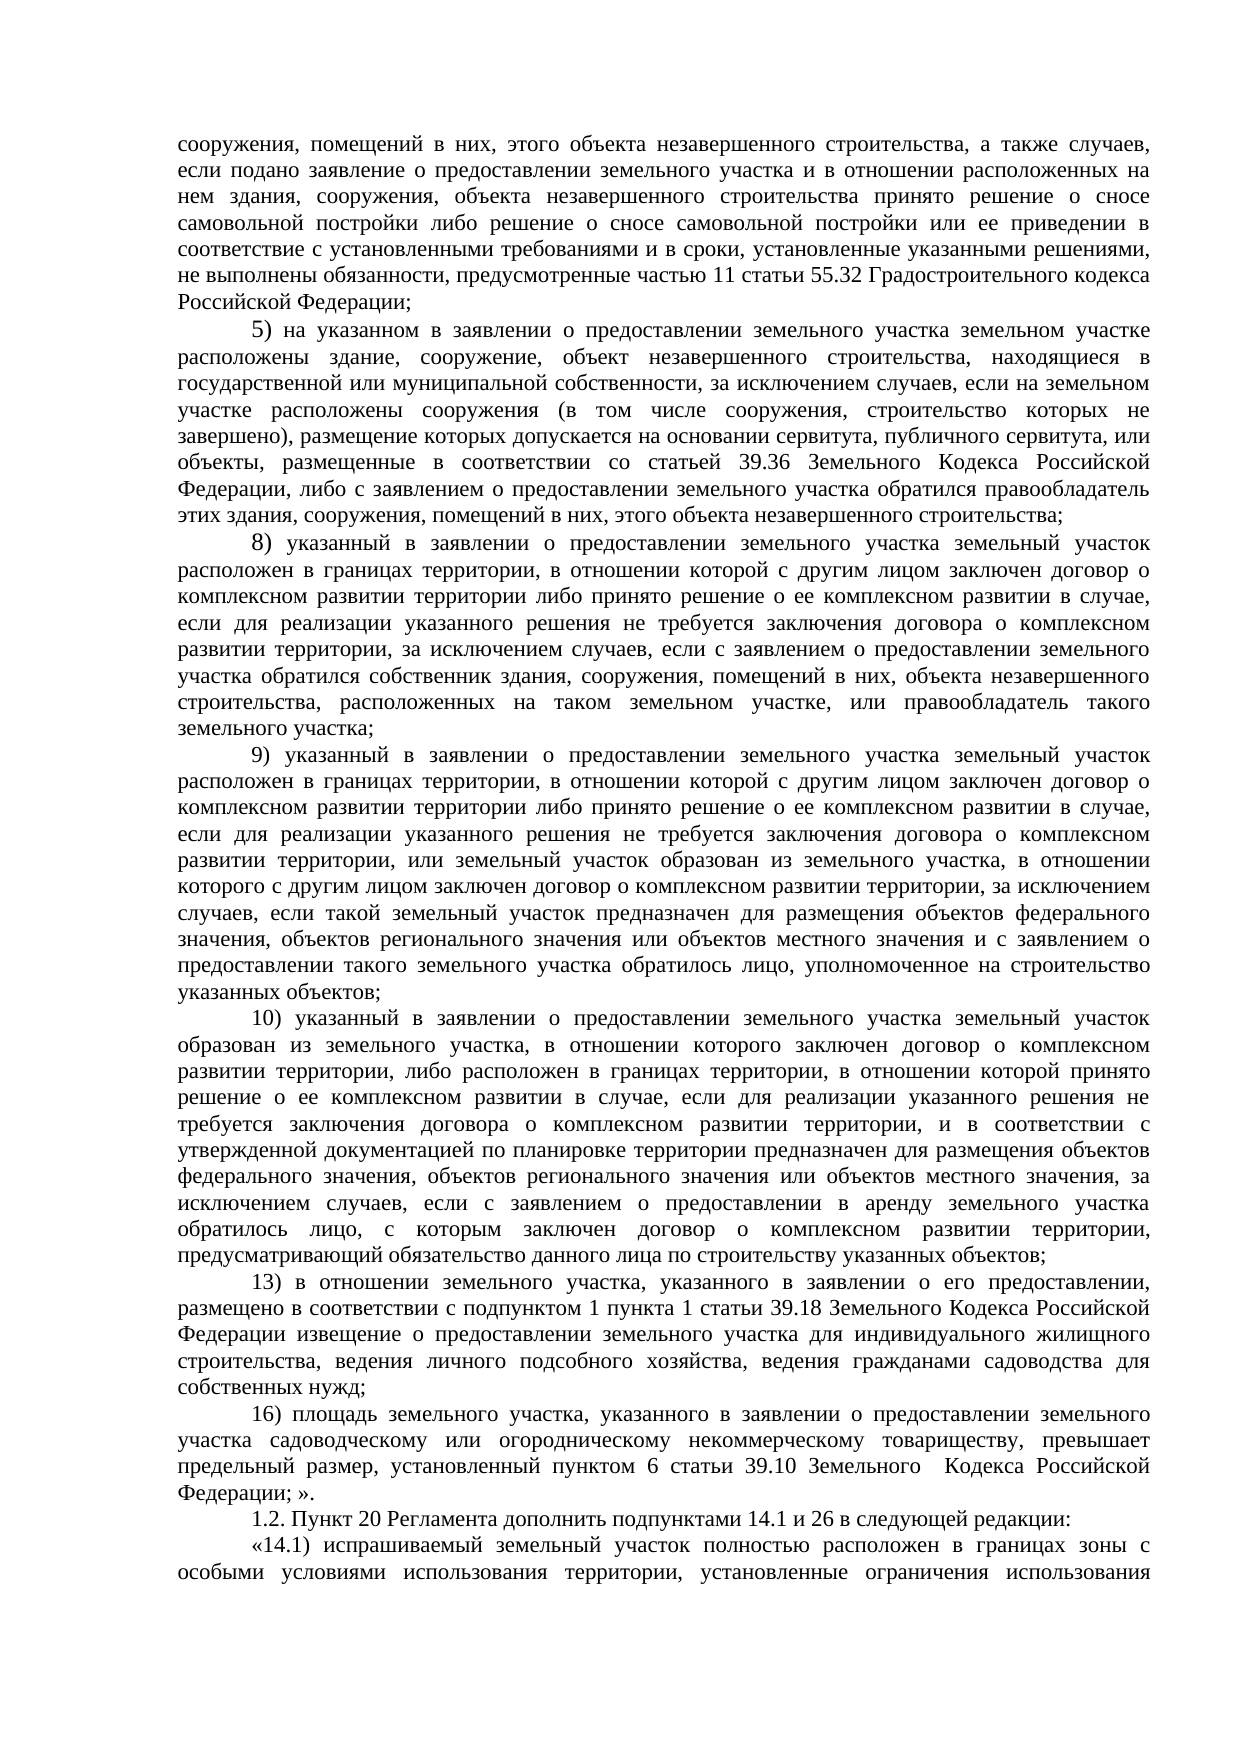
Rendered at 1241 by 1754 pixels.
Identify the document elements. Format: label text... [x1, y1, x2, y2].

text 16) площадь земельного участка, указанного в заявлении о предоставлении земельного участка садоводческому или огородническому некоммерческому товариществу, превышает предельный размер, установленный пунктом 6 статьи 39.10 Земельного Кодекса Российской Федерации; ». [177, 1399, 1152, 1505]
text 1.2. Пункт 20 Регламента дополнить подпунктами 14.1 и 26 в следующей редакции: [177, 1505, 1152, 1531]
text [177, 1531, 1152, 1584]
text 8) указанный в заявлении о предоставлении земельного участка земельный участок расположен в границах территории, в отношении которой с другим лицом заключен договор о комплексном развитии территории либо принято решение о ее комплексном развитии в случае, если для реализации указанного решения не требуется заключения договора о комплексном развитии территории, за исключением случаев, если с заявлением о предоставлении земельного участка обратился собственник здания, сооружения, помещений в них, объекта незавершенного строительства, расположенных на таком земельном участке, или правообладатель такого земельного участка; [177, 527, 1152, 741]
text 5) на указанном в заявлении о предоставлении земельного участка земельном участке расположены здание, сооружение, объект незавершенного строительства, находящиеся в государственной или муниципальной собственности, за исключением случаев, если на земельном участке расположены сооружения (в том числе сооружения, строительство которых не завершено), размещение которых допускается на основании сервитута, публичного сервитута, или объекты, размещенные в соответствии со статьей 39.36 Земельного Кодекса Российской Федерации, либо с заявлением о предоставлении земельного участка обратился правообладатель этих здания, сооружения, помещений в них, этого объекта незавершенного строительства; [177, 314, 1152, 527]
text 10) указанный в заявлении о предоставлении земельного участка земельный участок образован из земельного участка, в отношении которого заключен договор о комплексном развитии территории, либо расположен в границах территории, в отношении которой принято решение о ее комплексном развитии в случае, если для реализации указанного решения не требуется заключения договора о комплексном развитии территории, и в соответствии с утвержденной документацией по планировке территории предназначен для размещения объектов федерального значения, объектов регионального значения или объектов местного значения, за исключением случаев, если с заявлением о предоставлении в аренду земельного участка обратилось лицо, с которым заключен договор о комплексном развитии территории, предусматривающий обязательство данного лица по строительству указанных объектов; [177, 1004, 1152, 1268]
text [177, 130, 1152, 314]
text 9) указанный в заявлении о предоставлении земельного участка земельный участок расположен в границах территории, в отношении которой с другим лицом заключен договор о комплексном развитии территории либо принято решение о ее комплексном развитии в случае, если для реализации указанного решения не требуется заключения договора о комплексном развитии территории, или земельный участок образован из земельного участка, в отношении которого с другим лицом заключен договор о комплексном развитии территории, за исключением случаев, если такой земельный участок предназначен для размещения объектов федерального значения, объектов регионального значения или объектов местного значения и с заявлением о предоставлении такого земельного участка обратилось лицо, уполномоченное на строительство указанных объектов; [177, 741, 1152, 1004]
text 13) в отношении земельного участка, указанного в заявлении о его предоставлении, размещено в соответствии с подпунктом 1 пункта 1 статьи 39.18 Земельного Кодекса Российской Федерации извещение о предоставлении земельного участка для индивидуального жилищного строительства, ведения личного подсобного хозяйства, ведения гражданами садоводства для собственных нужд; [177, 1268, 1152, 1399]
